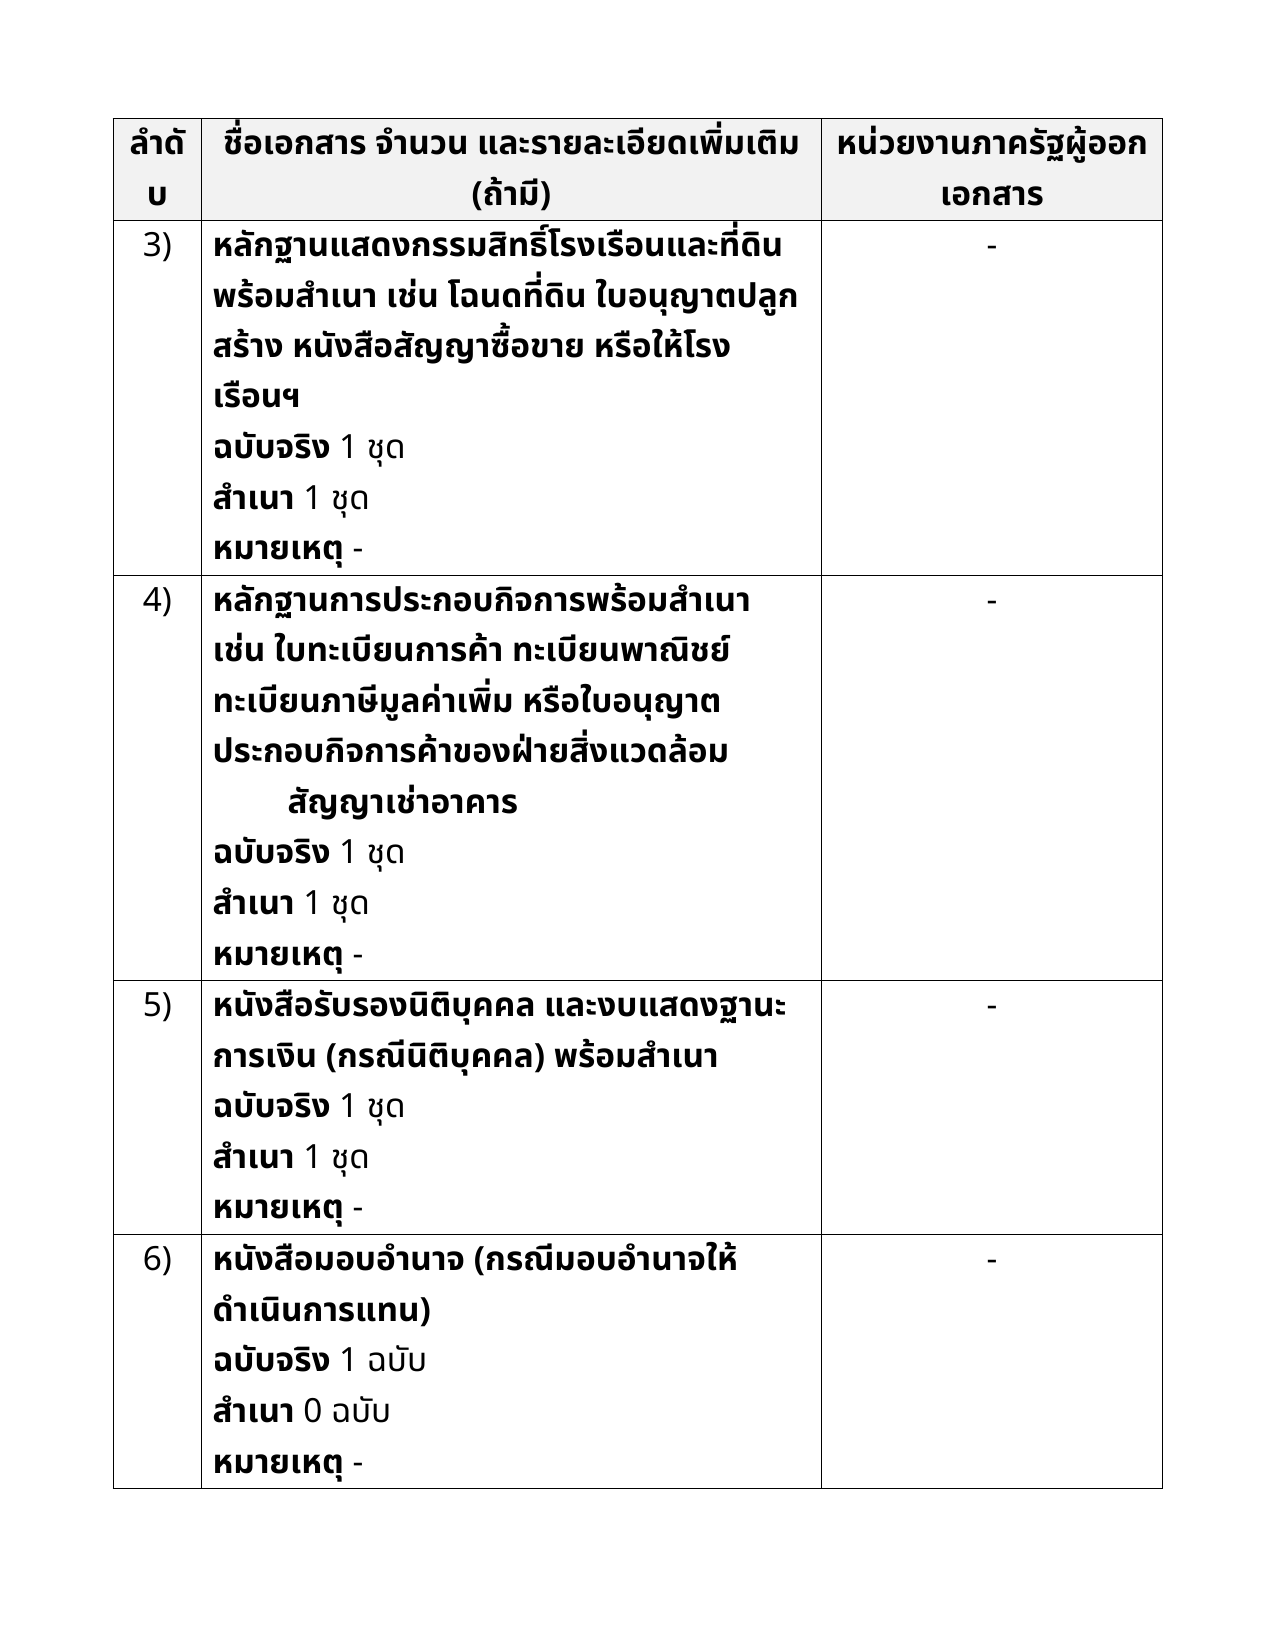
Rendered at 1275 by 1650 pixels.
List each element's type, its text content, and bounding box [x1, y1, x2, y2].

table_cell - [822, 1235, 1162, 1488]
table_cell 3) [114, 221, 201, 575]
table_cell 5) [114, 981, 201, 1234]
table_cell - [822, 981, 1162, 1234]
table_cell 6) [114, 1235, 201, 1488]
table_cell หลักฐานการประกอบกิจการพร้อมสำเนา เช่น ใบทะเบียนการค้า ทะเบียนพาณิชย์ ทะเบียนภาษีมูลค่าเพิ่ม หรือใบอนุญาตประกอบกิจการค้าของฝ่ายสิ่งแวดล้อม สัญญาเช่าอาคาร ฉบับจริง 1 ชุด สำเนา 1 ชุด - [202, 576, 821, 980]
table_cell หนังสือรับรองนิติบุคคล และงบแสดงฐานะการเงิน (กรณีนิติบุคคล) พร้อมสำเนา ฉบับจริง 1 ชุด สำเนา 1 ชุด - [202, 981, 821, 1234]
table_cell - [822, 221, 1162, 575]
table_cell หลักฐานแสดงกรรมสิทธิ์โรงเรือนและที่ดินพร้อมสำเนา เช่น โฉนดที่ดิน ใบอนุญาตปลูกสร้าง หนังสือสัญญาซื้อขาย หรือให้โรงเรือนฯ ฉบับจริง 1 ชุด สำเนา 1 ชุด - [202, 221, 821, 575]
table_cell หนังสือมอบอำนาจ (กรณีมอบอำนาจให้ดำเนินการแทน) ฉบับจริง 1 ฉบับ สำเนา 0 ฉบับ - [202, 1235, 821, 1488]
table_header ลำดับ [114, 119, 201, 220]
table_cell - [822, 576, 1162, 980]
table_cell 4) [114, 576, 201, 980]
table_header ชื่อเอกสาร จำนวน และรายละเอียดเพิ่มเติม (ถ้ามี) [202, 119, 821, 220]
table_header หน่วยงานภาครัฐผู้ออกเอกสาร [822, 119, 1162, 220]
